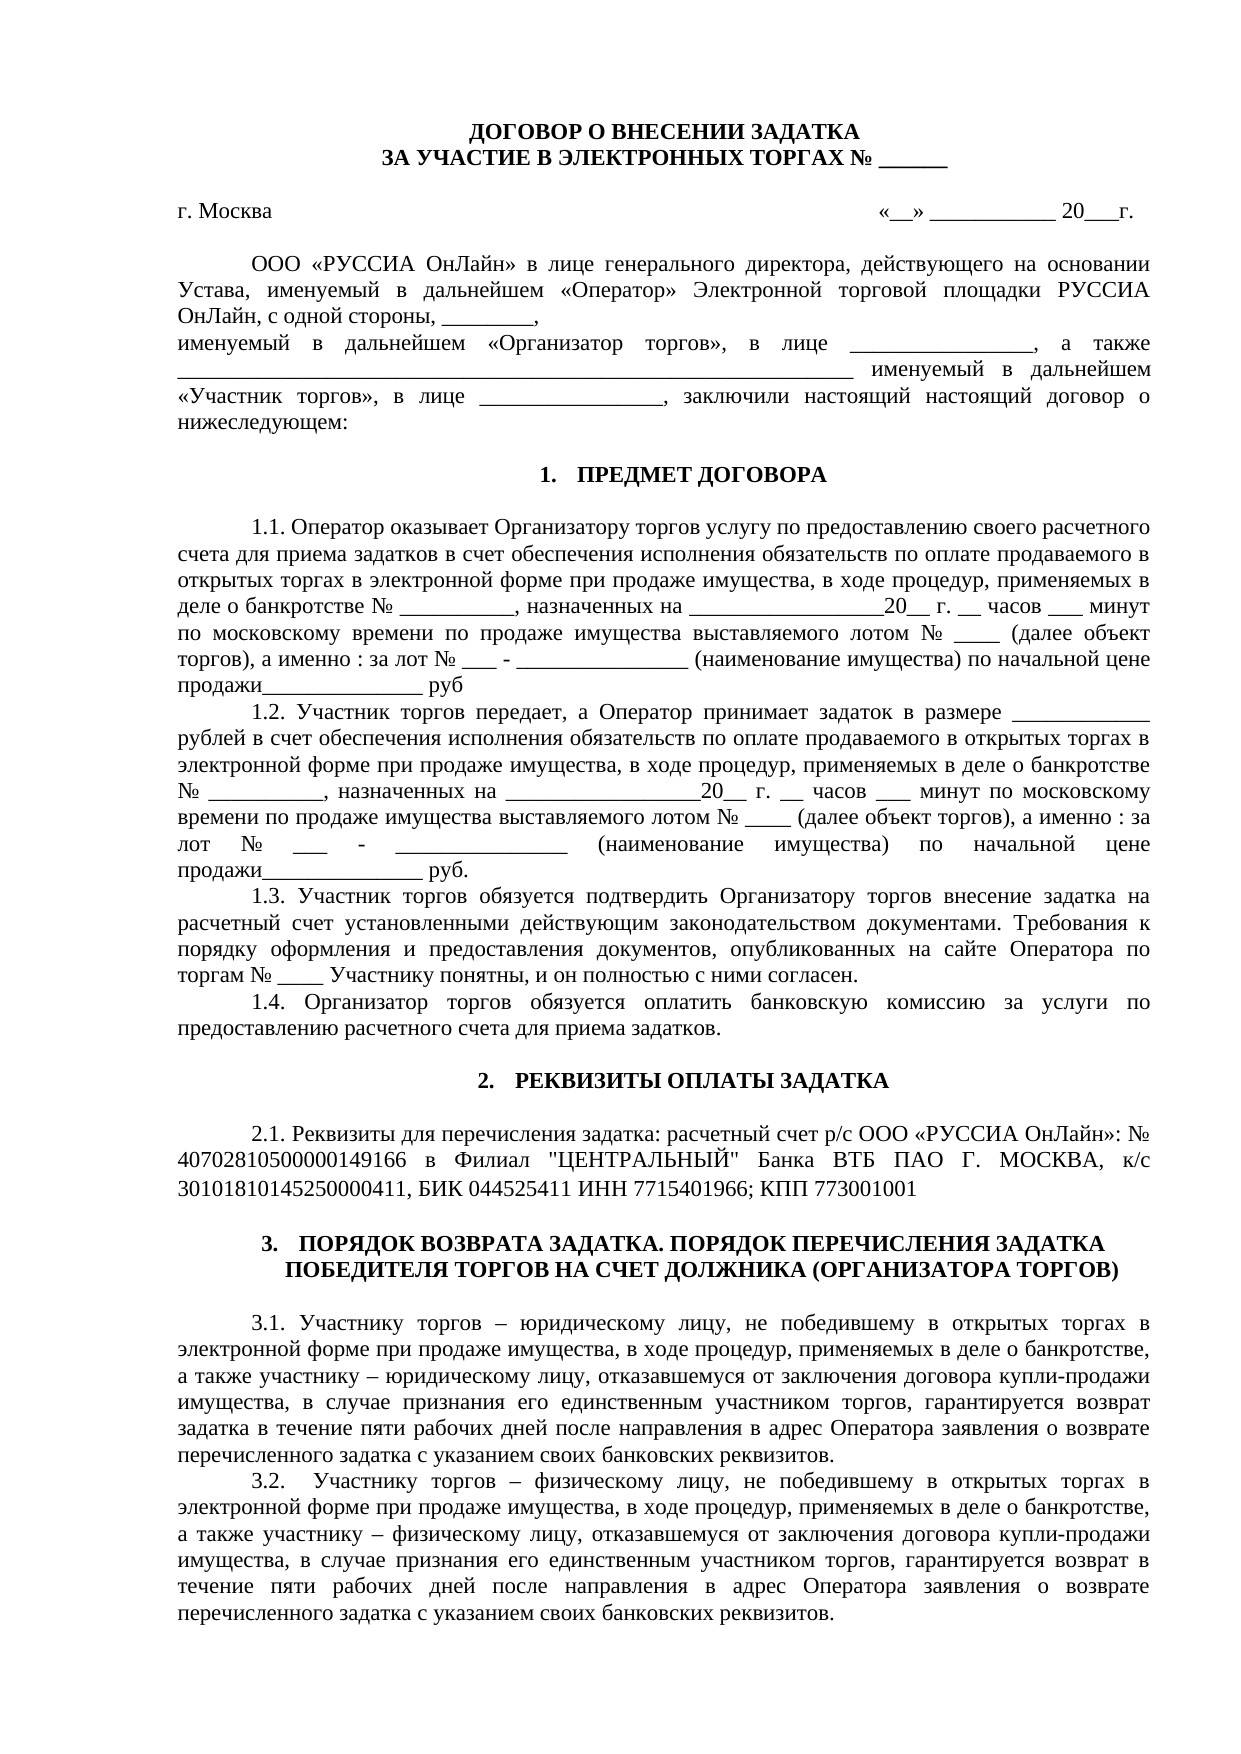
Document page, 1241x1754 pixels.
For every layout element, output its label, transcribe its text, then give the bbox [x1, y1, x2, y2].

text ДОГОВОР О ВНЕСЕНИИ ЗАДАТКА [177, 118, 1152, 144]
text именуемый в дальнейшем «Организатор торгов», в лице ________________, а также ___________________________________________________________ именуемый в дальнейшем «Участник торгов», в лице ________________, заключили настоящий настоящий договор о нижеследующем: [177, 329, 1152, 434]
text г. Москва «__» ___________ 20___г. [177, 197, 1152, 223]
list РЕКВИЗИТЫ ОПЛАТЫ ЗАДАТКА [215, 1067, 1152, 1093]
text 3.1. Участнику торгов – юридическому лицу, не победившему в открытых торгах в электронной форме при продаже имущества, в ходе процедур, применяемых в деле о банкротстве, а также участнику – юридическому лицу, отказавшемуся от заключения договора купли-продажи имущества, в случае признания его единственным участником торгов, гарантируется возврат задатка в течение пяти рабочих дней после направления в адрес Оператора заявления о возврате перечисленного задатка с указанием своих банковских реквизитов. [177, 1309, 1152, 1467]
text ООО «РУССИА ОнЛайн» в лице генерального директора, действующего на основании Устава, именуемый в дальнейшем «Оператор» Электронной торговой площадки РУССИА ОнЛайн, с одной стороны, ________, [177, 250, 1152, 329]
text ЗА УЧАСТИЕ В ЭЛЕКТРОННЫХ ТОРГАХ № ______ [177, 144, 1152, 171]
text 1.3. Участник торгов обязуется подтвердить Организатору торгов внесение задатка на расчетный счет установленными действующим законодательством документами. Требования к порядку оформления и предоставления документов, опубликованных на сайте Оператора по торгам № ____ Участнику понятны, и он полностью с ними согласен. [177, 882, 1152, 988]
text 3.2. Участнику торгов – физическому лицу, не победившему в открытых торгах в электронной форме при продаже имущества, в ходе процедур, применяемых в деле о банкротстве, а также участнику – физическому лицу, отказавшемуся от заключения договора купли-продажи имущества, в случае признания его единственным участником торгов, гарантируется возврат в течение пяти рабочих дней после направления в адрес Оператора заявления о возврате перечисленного задатка с указанием своих банковских реквизитов. [177, 1467, 1152, 1625]
text 1.4. Организатор торгов обязуется оплатить банковскую комиссию за услуги по предоставлению расчетного счета для приема задатков. [177, 988, 1152, 1041]
text 1.2. Участник торгов передает, а Оператор принимает задаток в размере ____________ рублей в счет обеспечения исполнения обязательств по оплате продаваемого в открытых торгах в электронной форме при продаже имущества, в ходе процедур, применяемых в деле о банкротстве № __________, назначенных на _________________20__ г. __ часов ___ минут по московскому времени по продаже имущества выставляемого лотом № ____ (далее объект торгов), а именно : за лот № ___ - _______________ (наименование имущества) по начальной цене продажи______________ руб. [177, 698, 1152, 882]
text 1.1. Оператор оказывает Организатору торгов услугу по предоставлению своего расчетного счета для приема задатков в счет обеспечения исполнения обязательств по оплате продаваемого в открытых торгах в электронной форме при продаже имущества, в ходе процедур, применяемых в деле о банкротстве № __________, назначенных на _________________20__ г. __ часов ___ минут по московскому времени по продаже имущества выставляемого лотом № ____ (далее объект торгов), а именно : за лот № ___ - _______________ (наименование имущества) по начальной цене продажи______________ руб [177, 513, 1152, 698]
list ПРЕДМЕТ ДОГОВОРА [215, 461, 1152, 487]
text 2.1. Реквизиты для перечисления задатка: расчетный счет р/с ООО «РУССИА ОнЛайн»: № 40702810500000149166 в Филиал "ЦЕНТРАЛЬНЫЙ" Банка ВТБ ПАО Г. МОСКВА, к/с 30101810145250000411, БИК 044525411 ИНН 7715401966; КПП 773001001 [177, 1119, 1152, 1203]
